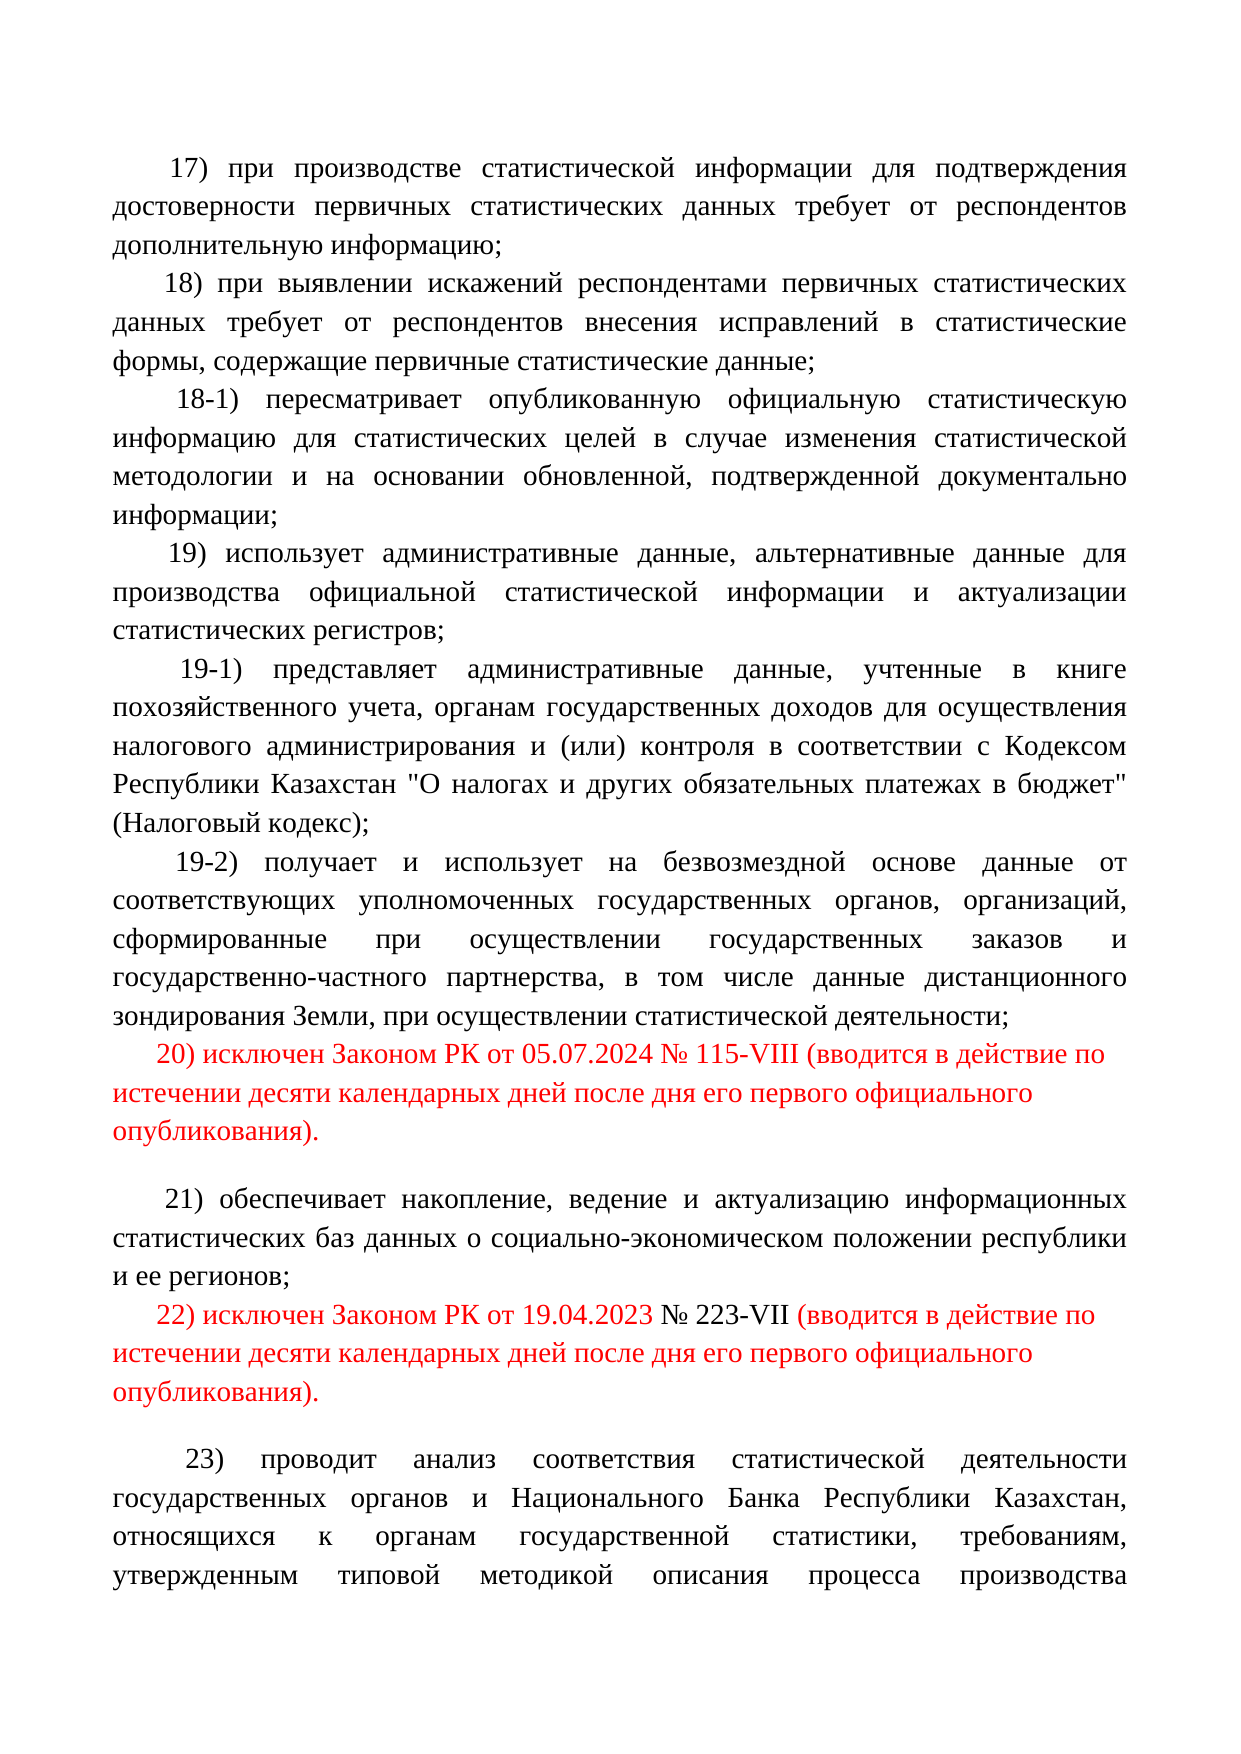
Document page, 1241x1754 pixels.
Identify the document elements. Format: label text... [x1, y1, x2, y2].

text 19) использует административные данные, альтернативные данные для производства официальной статистической информации и актуализации статистических регистров; [112, 535, 1128, 646]
text 21) обеспечивает накопление, ведение и актуализацию информационных статистических баз данных о социально-экономическом положении республики и ее регионов; [112, 1181, 1128, 1292]
text 20) исключен Законом РК от 05.07.2024 № 115-VIII (вводится в действие по истечении десяти календарных дней после дня его первого официального опубликования). [112, 1036, 1128, 1177]
text 19-1) представляет административные данные, учтенные в книге похозяйственного учета, органам государственных доходов для осуществления налогового администрирования и (или) контроля в соответствии с Кодексом Республики Казахстан "О налогах и других обязательных платежах в бюджет" (Налоговый кодекс); [112, 651, 1128, 839]
text 18-1) пересматривает опубликованную официальную статистическую информацию для статистических целей в случае изменения статистической методологии и на основании обновленной, подтвержденной документально информации; [112, 381, 1128, 530]
text 19-2) получает и использует на безвозмездной основе данные от соответствующих уполномоченных государственных органов, организаций, сформированные при осуществлении государственных заказов и государственно-частного партнерства, в том числе данные дистанционного зондирования Земли, при осуществлении статистической деятельности; [112, 844, 1128, 1031]
text 18) при выявлении искажений респондентами первичных статистических данных требует от респондентов внесения исправлений в статистические формы, содержащие первичные статистические данные; [112, 266, 1128, 376]
text 17) при производстве статистической информации для подтверждения достоверности первичных статистических данных требует от респондентов дополнительную информацию; [112, 150, 1128, 261]
text 22) исключен Законом РК от 19.04.2023 № 223-VII (вводится в действие по истечении десяти календарных дней после дня его первого официального опубликования). [112, 1297, 1128, 1438]
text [112, 1441, 1128, 1591]
